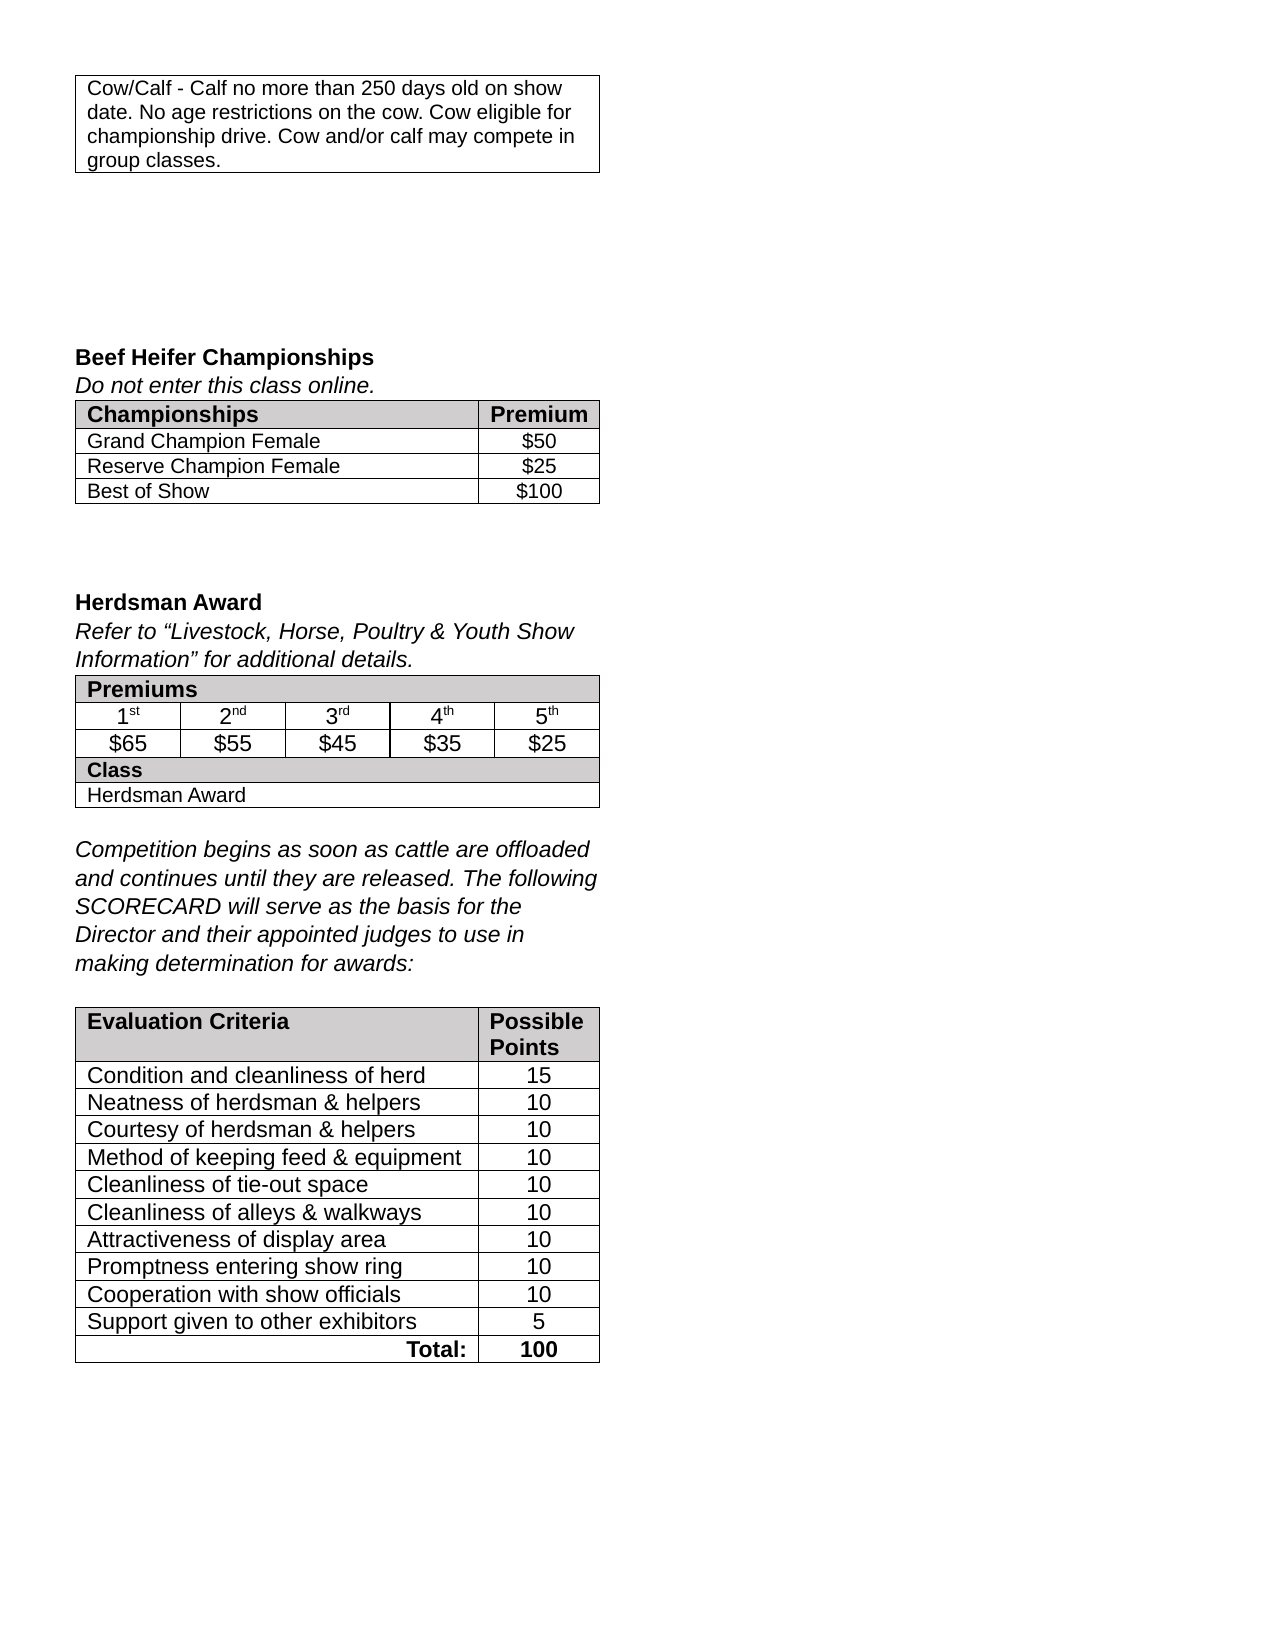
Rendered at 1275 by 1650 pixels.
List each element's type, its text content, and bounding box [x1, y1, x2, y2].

table_header Premiums [76, 676, 599, 702]
table_cell 3rd [286, 703, 389, 729]
table_cell $55 [181, 730, 285, 757]
table_cell Total: [76, 1336, 478, 1362]
table_header Evaluation Criteria [76, 1008, 478, 1061]
table_cell $25 [479, 454, 599, 478]
table_cell 10 [479, 1089, 599, 1115]
table_cell 10 [479, 1116, 599, 1143]
table_cell Neatness of herdsman & helpers [76, 1089, 478, 1115]
table_cell 5 [479, 1308, 599, 1334]
table_cell 2nd [181, 703, 285, 729]
table_cell Cooperation with show officials [76, 1281, 478, 1307]
table_cell 1st [76, 703, 180, 729]
table_cell Herdsman Award [76, 783, 599, 807]
table_cell 10 [479, 1171, 599, 1197]
table_cell 10 [479, 1144, 599, 1170]
table_cell Class [76, 758, 599, 782]
table_cell $25 [495, 730, 599, 757]
table_cell Best of Show [76, 479, 478, 503]
table_cell Attractiveness of display area [76, 1226, 478, 1252]
table_cell $50 [479, 429, 599, 453]
table_cell Cleanliness of alleys & walkways [76, 1199, 478, 1225]
table_cell $35 [391, 730, 494, 757]
table_cell Cow/Calf - Calf no more than 250 days old on show date. No age restrictions on the cow. Cow eligible for championship drive. Cow and/or calf may compete in group classes. [76, 76, 599, 172]
table_cell Promptness entering show ring [76, 1253, 478, 1280]
table_cell 10 [479, 1253, 599, 1280]
table_cell $100 [479, 479, 599, 503]
table_cell Courtesy of herdsman & helpers [76, 1116, 478, 1143]
table_cell 10 [479, 1226, 599, 1252]
table_cell $45 [286, 730, 389, 757]
table_cell Method of keeping feed & equipment [76, 1144, 478, 1170]
text Beef Heifer Championships [75, 343, 600, 370]
table_header Premium [479, 401, 599, 428]
text Competition begins as soon as cattle are offloaded and continues until they are released. The following SCORECARD will serve as the basis for the Director and their appointed judges to use in making determination for awards: [75, 836, 600, 976]
table_cell 10 [479, 1199, 599, 1225]
table_cell 4th [391, 703, 494, 729]
table_cell Grand Champion Female [76, 429, 478, 453]
table_cell Condition and cleanliness of herd [76, 1062, 478, 1088]
table_cell $65 [76, 730, 180, 757]
text Refer to “Livestock, Horse, Poultry & Youth Show Information” for additional details. [75, 618, 600, 672]
table_cell 10 [479, 1281, 599, 1307]
table_cell Reserve Champion Female [76, 454, 478, 478]
table_cell Cleanliness of tie-out space [76, 1171, 478, 1197]
table_cell 5th [495, 703, 599, 729]
table_header Championships [76, 401, 478, 428]
table_cell 15 [479, 1062, 599, 1088]
table_cell 100 [479, 1336, 599, 1362]
text Herdsman Award [75, 589, 600, 616]
table_cell Support given to other exhibitors [76, 1308, 478, 1334]
table_header Possible Points [479, 1008, 599, 1061]
text Do not enter this class online. [75, 372, 600, 398]
